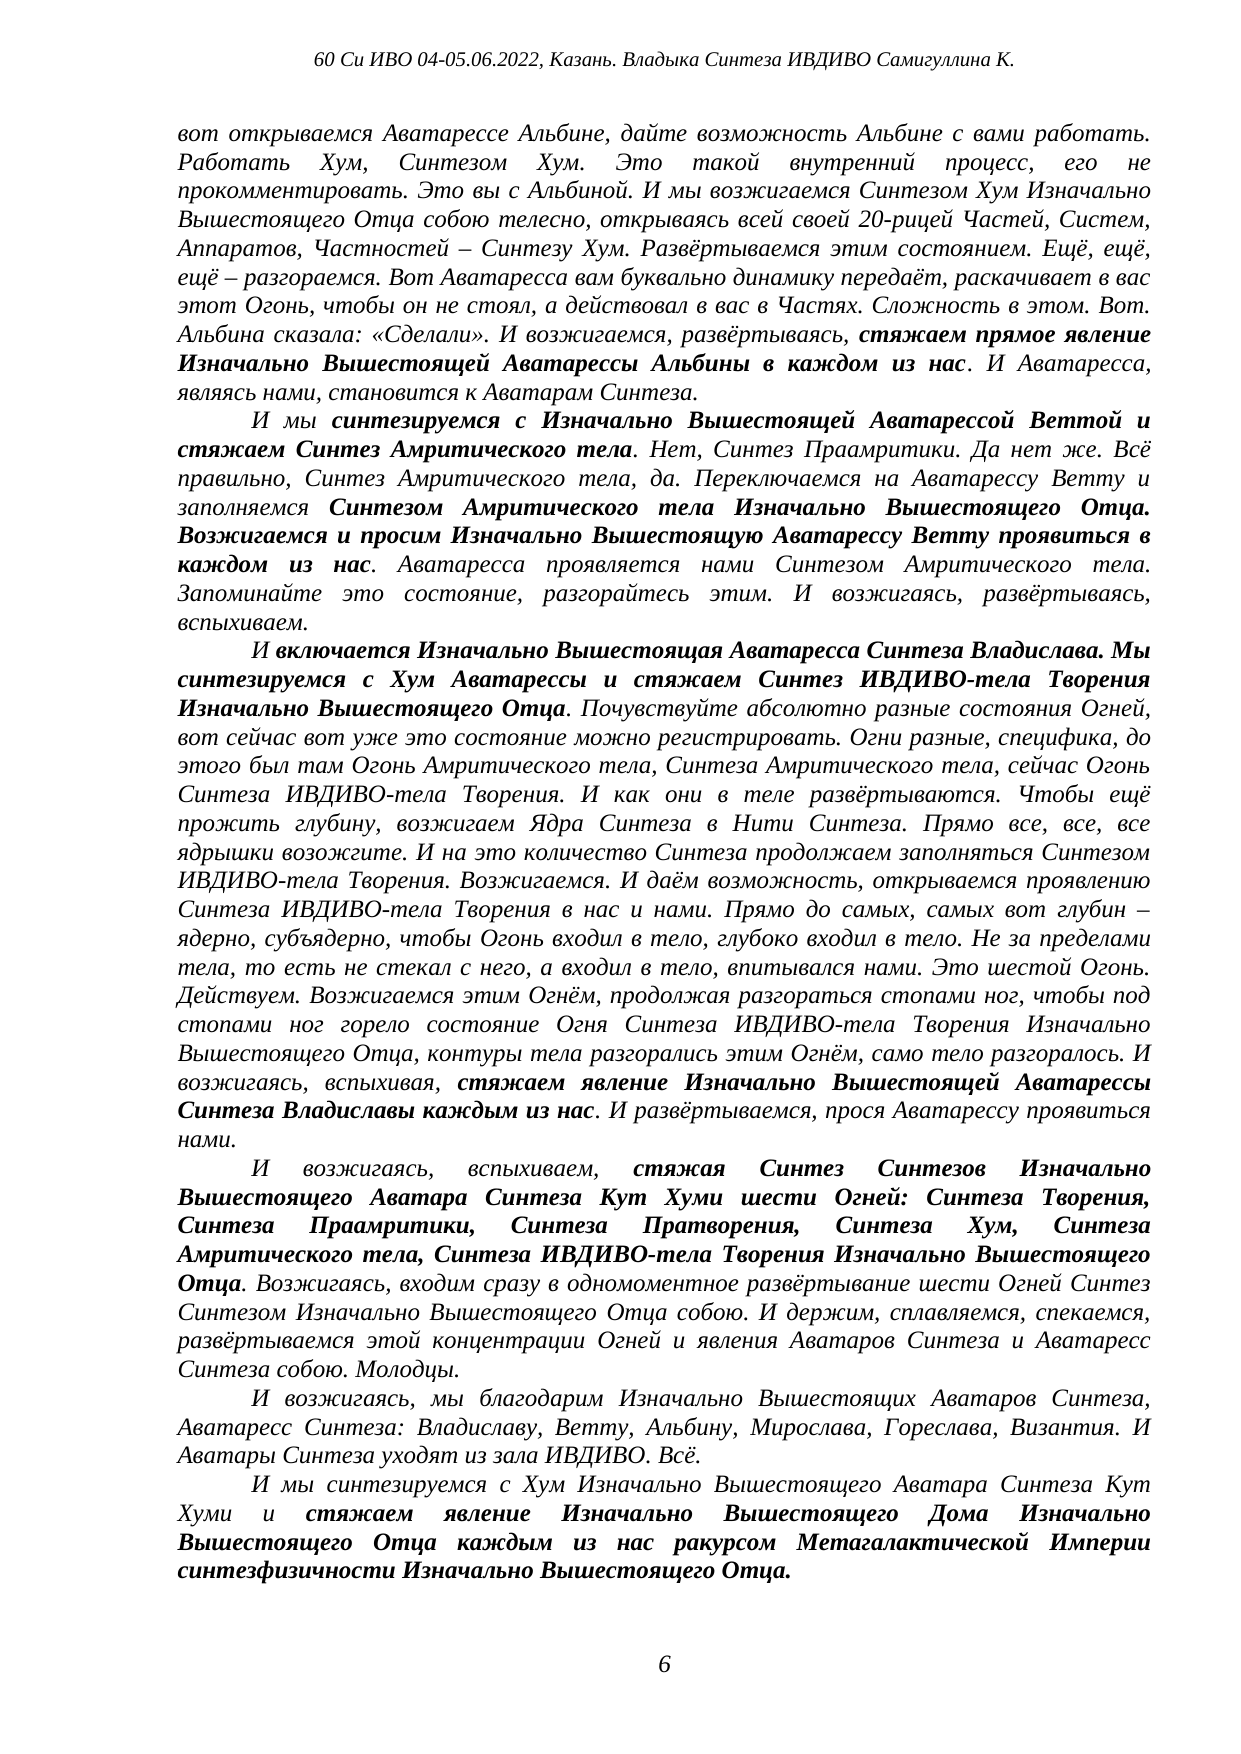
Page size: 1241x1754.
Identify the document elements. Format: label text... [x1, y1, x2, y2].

text И возжигаясь, вспыхиваем, стяжая Синтез Синтезов Изначально Вышестоящего Аватара Синтеза Кут Хуми шести Огней: Синтеза Творения, Синтеза Праамритики, Синтеза Пратворения, Синтеза Хум, Синтеза Амритического тела, Синтеза ИВДИВО-тела Творения Изначально Вышестоящего Отца. Возжигаясь, входим сразу в одномоментное развёртывание шести Огней Синтез Синтезом Изначально Вышестоящего Отца собою. И держим, сплавляемся, спекаемся, развёртываемся этой концентрации Огней и явления Аватаров Синтеза и Аватаресс Синтеза собою. Молодцы. [177, 1153, 1152, 1383]
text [177, 118, 1152, 406]
text И возжигаясь, мы благодарим Изначально Вышестоящих Аватаров Синтеза, Аватаресс Синтеза: Владиславу, Ветту, Альбину, Мирослава, Гореслава, Византия. И Аватары Синтеза уходят из зала ИВДИВО. Всё. [177, 1383, 1152, 1469]
text И мы синтезируемся с Хум Изначально Вышестоящего Аватара Синтеза Кут Хуми и стяжаем явление Изначально Вышестоящего Дома Изначально Вышестоящего Отца каждым из нас ракурсом Метагалактической Империи синтезфизичности Изначально Вышестоящего Отца. [177, 1469, 1152, 1584]
text И включается Изначально Вышестоящая Аватаресса Синтеза Владислава. Мы синтезируемся с Хум Аватарессы и стяжаем Синтез ИВДИВО-тела Творения Изначально Вышестоящего Отца. Почувствуйте абсолютно разные состояния Огней, вот сейчас вот уже это состояние можно регистрировать. Огни разные, специфика, до этого был там Огонь Амритического тела, Синтеза Амритического тела, сейчас Огонь Синтеза ИВДИВО-тела Творения. И как они в теле развёртываются. Чтобы ещё прожить глубину, возжигаем Ядра Синтеза в Нити Синтеза. Прямо все, все, все ядрышки возожгите. И на это количество Синтеза продолжаем заполняться Синтезом ИВДИВО-тела Творения. Возжигаемся. И даём возможность, открываемся проявлению Синтеза ИВДИВО-тела Творения в нас и нами. Прямо до самых, самых вот глубин – ядерно, субъядерно, чтобы Огонь входил в тело, глубоко входил в тело. Не за пределами тела, то есть не стекал с него, а входил в тело, впитывался нами. Это шестой Огонь. Действуем. Возжигаемся этим Огнём, продолжая разгораться стопами ног, чтобы под стопами ног горело состояние Огня Синтеза ИВДИВО-тела Творения Изначально Вышестоящего Отца, контуры тела разгорались этим Огнём, само тело разгоралось. И возжигаясь, вспыхивая, стяжаем явление Изначально Вышестоящей Аватарессы Синтеза Владиславы каждым из нас. И развёртываемся, прося Аватарессу проявиться нами. [177, 636, 1152, 1153]
text И мы синтезируемся с Изначально Вышестоящей Аватарессой Веттой и стяжаем Синтез Амритического тела. Нет, Синтез Праамритики. Да нет же. Всё правильно, Синтез Амритического тела, да. Переключаемся на Аватарессу Ветту и заполняемся Синтезом Амритического тела Изначально Вышестоящего Отца. Возжигаемся и просим Изначально Вышестоящую Аватарессу Ветту проявиться в каждом из нас. Аватаресса проявляется нами Синтезом Амритического тела. Запоминайте это состояние, разгорайтесь этим. И возжигаясь, развёртываясь, вспыхиваем. [177, 406, 1152, 636]
